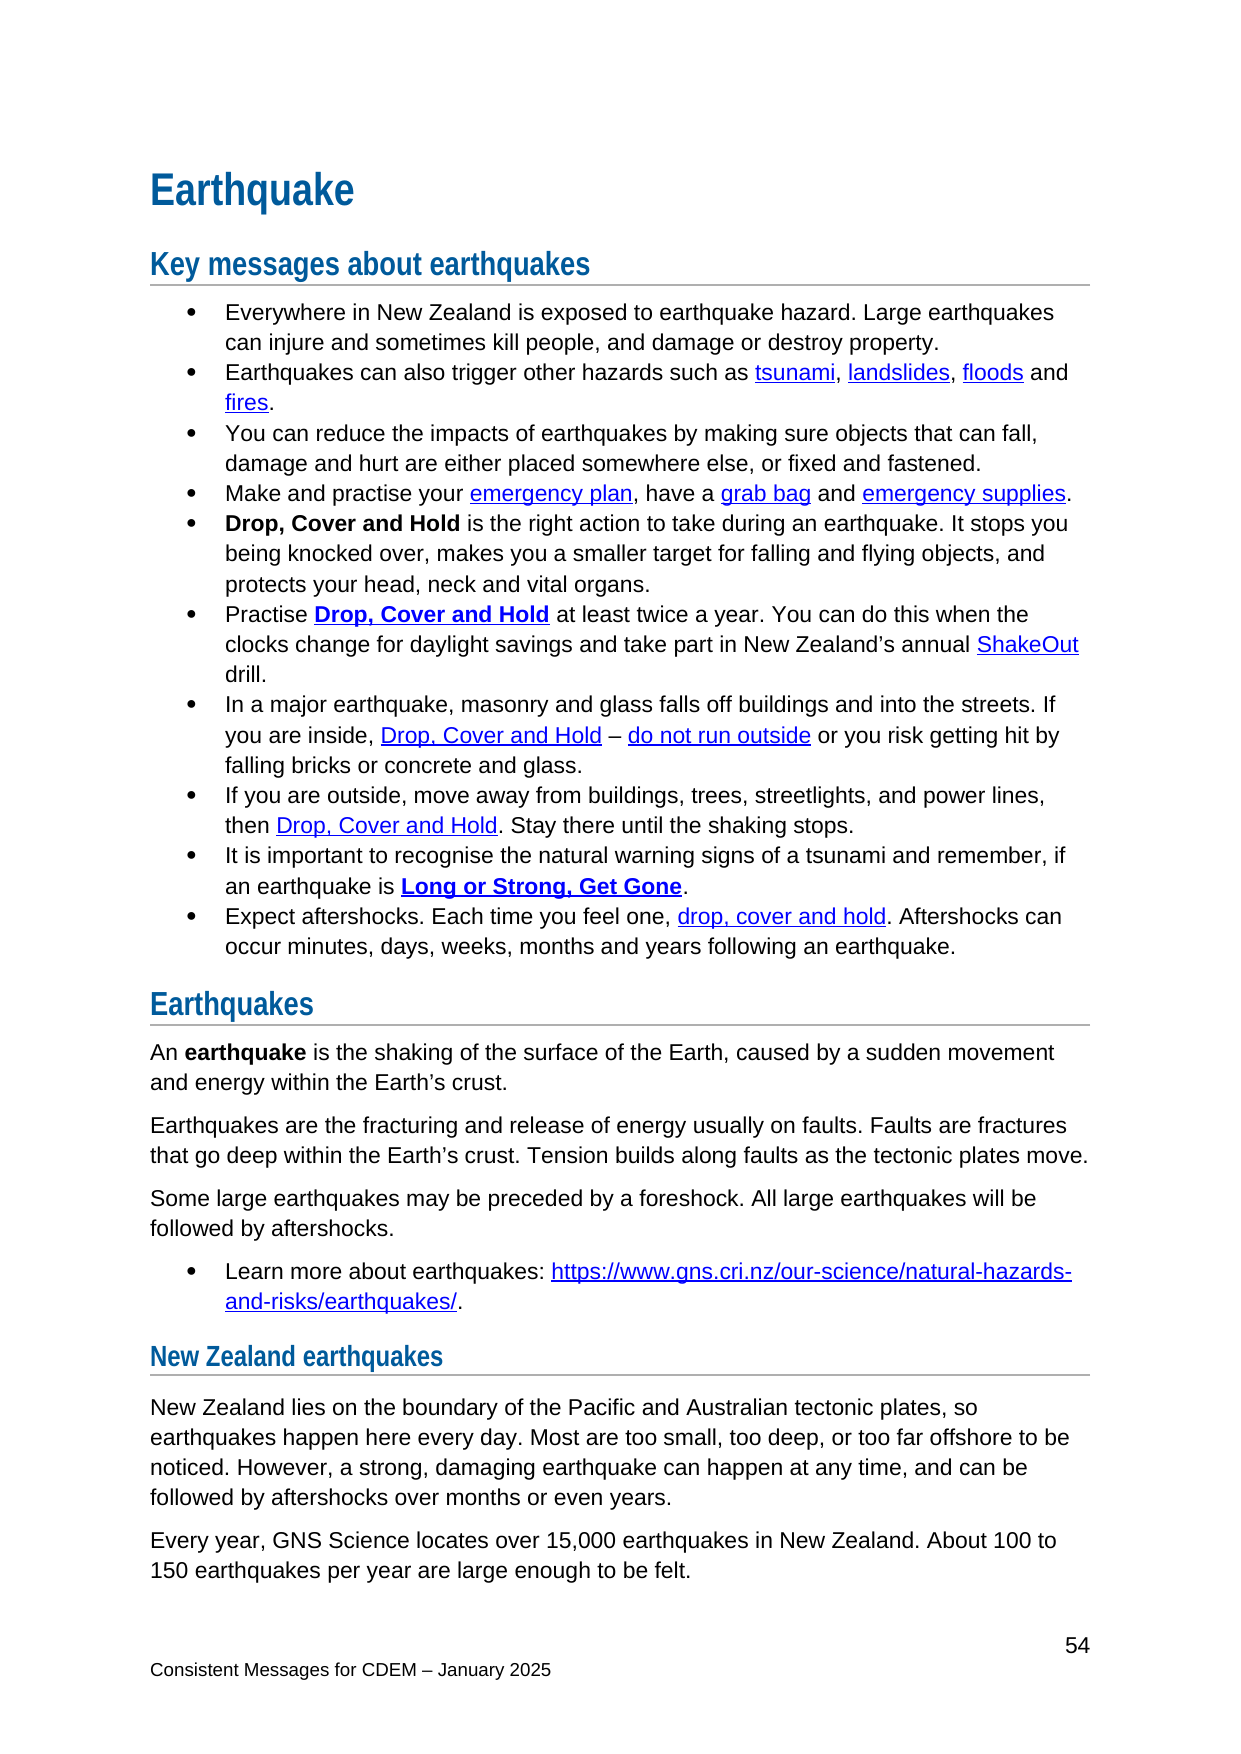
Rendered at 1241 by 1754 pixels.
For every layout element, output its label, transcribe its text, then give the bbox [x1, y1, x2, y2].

list In a major earthquake, masonry and glass falls off buildings and into the streets. If you are inside, Drop, Cover and Hold – do not run outside or you risk getting hit by falling bricks or concrete and glass. [187, 691, 1090, 778]
text New Zealand lies on the boundary of the Pacific and Australian tectonic plates, so earthquakes happen here every day. Most are too small, too deep, or too far offshore to be noticed. However, a strong, damaging earthquake can happen at any time, and can be followed by aftershocks over months or even years. [150, 1393, 1090, 1511]
subtitle Earthquakes [150, 984, 1090, 1024]
text Every year, GNS Science locates over 15,000 earthquakes in New Zealand. About 100 to 150 earthquakes per year are large enough to be felt. [150, 1527, 1090, 1583]
list It is important to recognise the natural warning signs of a tsunami and remember, if an earthquake is Long or Strong, Get Gone. [187, 842, 1090, 899]
list Learn more about earthquakes: https://www.gns.cri.nz/our-science/natural-hazards-and-risks/earthquakes/. [187, 1258, 1090, 1314]
text Earthquakes are the fracturing and release of energy usually on faults. Faults are fractures that go deep within the Earth’s crust. Tension builds along faults as the tectonic plates move. [150, 1112, 1090, 1168]
subtitle New Zealand earthquakes [150, 1339, 1090, 1374]
subtitle Key messages about earthquakes [150, 244, 1090, 284]
list Expect aftershocks. Each time you feel one, drop, cover and hold. Aftershocks can occur minutes, days, weeks, months and years following an earthquake. [187, 903, 1090, 959]
text An earthquake is the shaking of the surface of the Earth, caused by a sudden movement and energy within the Earth’s crust. [150, 1039, 1090, 1096]
list Practise Drop, Cover and Hold at least twice a year. You can do this when the clocks change for daylight savings and take part in New Zealand’s annual ShakeOut drill. [187, 601, 1090, 687]
subtitle Earthquake [150, 162, 1090, 215]
list Earthquakes can also trigger other hazards such as tsunami, landslides, floods and fires. [187, 359, 1090, 416]
list Drop, Cover and Hold is the right action to take during an earthquake. It stops you being knocked over, makes you a smaller target for falling and flying objects, and protects your head, neck and vital organs. [187, 510, 1090, 597]
list Everywhere in New Zealand is exposed to earthquake hazard. Large earthquakes can injure and sometimes kill people, and damage or destroy property. [187, 299, 1090, 355]
list You can reduce the impacts of earthquakes by making sure objects that can fall, damage and hurt are either placed somewhere else, or fixed and fastened. [187, 419, 1090, 476]
list Make and practise your emergency plan, have a grab bag and emergency supplies. [187, 480, 1090, 506]
text Some large earthquakes may be preceded by a foreshock. All large earthquakes will be followed by aftershocks. [150, 1185, 1090, 1241]
list If you are outside, move away from buildings, trees, streetlights, and power lines, then Drop, Cover and Hold. Stay there until the shaking stops. [187, 782, 1090, 838]
